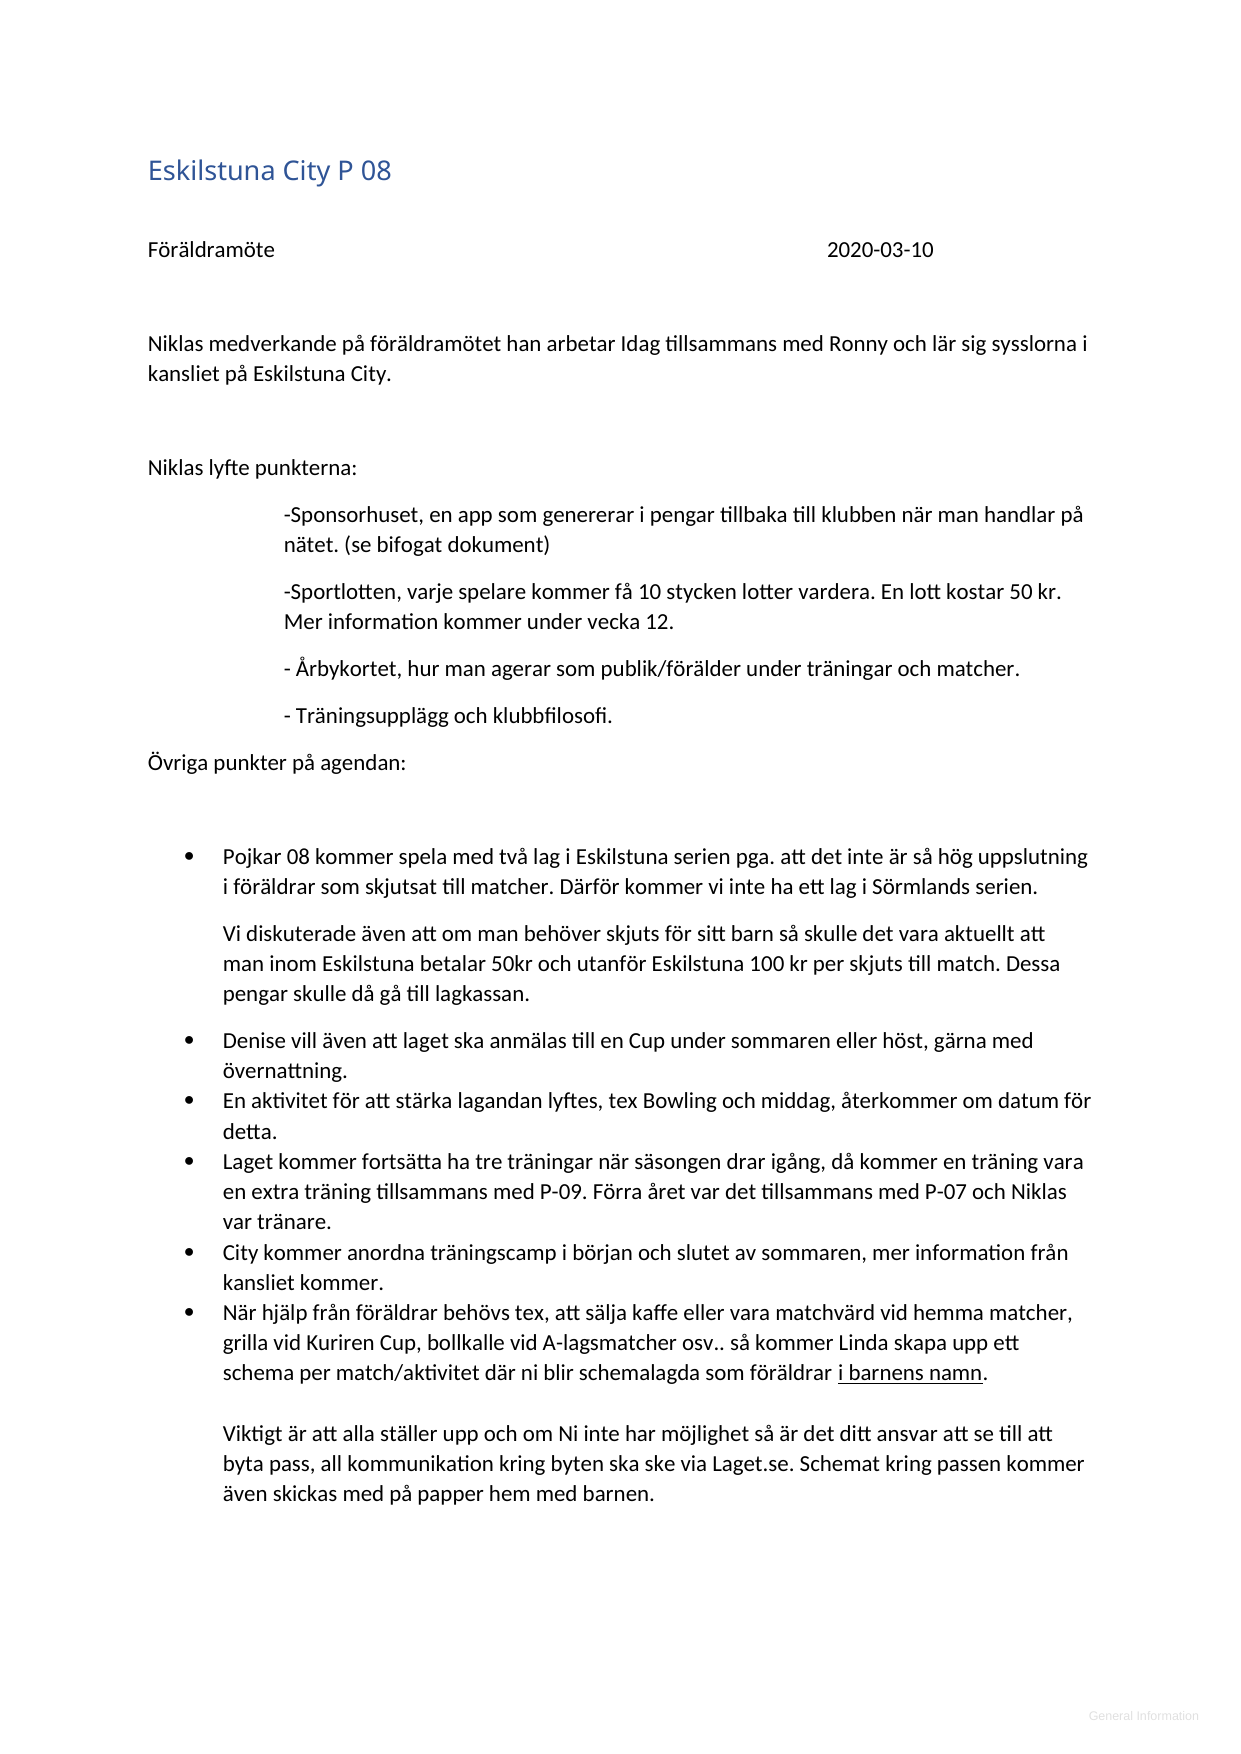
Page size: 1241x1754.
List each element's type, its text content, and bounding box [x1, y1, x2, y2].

text Niklas medverkande på föräldramötet han arbetar Idag tillsammans med Ronny och lär sig sysslorna i kansliet på Eskilstuna City. [148, 329, 1093, 387]
text -Sponsorhuset, en app som genererar i pengar tillbaka till klubben när man handlar på nätet. (se bifogat dokument) [283, 500, 1093, 558]
text - Träningsupplägg och klubbfilosofi. [148, 701, 1093, 729]
list City kommer anordna träningscamp i början och slutet av sommaren, mer information från kansliet kommer. [185, 1238, 1093, 1296]
list Viktigt är att alla ställer upp och om Ni inte har möjlighet så är det ditt ansvar att se till att byta pass, all kommunikation kring byten ska ske via Laget.se. Schemat kring passen kommer även skickas med på papper hem med barnen. [223, 1419, 1093, 1507]
subtitle Eskilstuna City P 08 [148, 152, 1093, 189]
text Föräldramöte 2020-03-10 [148, 236, 1093, 263]
list Denise vill även att laget ska anmälas till en Cup under sommaren eller höst, gärna med övernattning. [185, 1026, 1093, 1084]
text Övriga punkter på agendan: [148, 748, 1093, 776]
list Pojkar 08 kommer spela med två lag i Eskilstuna serien pga. att det inte är så hög uppslutning i föräldrar som skjutsat till matcher. Därför kommer vi inte ha ett lag i Sörmlands serien. [185, 842, 1093, 900]
list En aktivitet för att stärka lagandan lyftes, tex Bowling och middag, återkommer om datum för detta. [185, 1087, 1093, 1145]
text Vi diskuterade även att om man behöver skjuts för sitt barn så skulle det vara aktuellt att man inom Eskilstuna betalar 50kr och utanför Eskilstuna 100 kr per skjuts till match. Dessa pengar skulle då gå till lagkassan. [223, 919, 1093, 1007]
text - Årbykortet, hur man agerar som publik/förälder under träningar och matcher. [148, 654, 1093, 682]
text -Sportlotten, varje spelare kommer få 10 stycken lotter vardera. En lott kostar 50 kr. Mer information kommer under vecka 12. [283, 577, 1093, 635]
list När hjälp från föräldrar behövs tex, att sälja kaffe eller vara matchvärd vid hemma matcher, grilla vid Kuriren Cup, bollkalle vid A-lagsmatcher osv.. så kommer Linda skapa upp ett schema per match/aktivitet där ni blir schemalagda som föräldrar i barnens namn. [185, 1298, 1093, 1386]
list Laget kommer fortsätta ha tre träningar när säsongen drar igång, då kommer en träning vara en extra träning tillsammans med P-09. Förra året var det tillsammans med P-07 och Niklas var tränare. [185, 1147, 1093, 1235]
text Niklas lyfte punkterna: [148, 453, 1093, 481]
